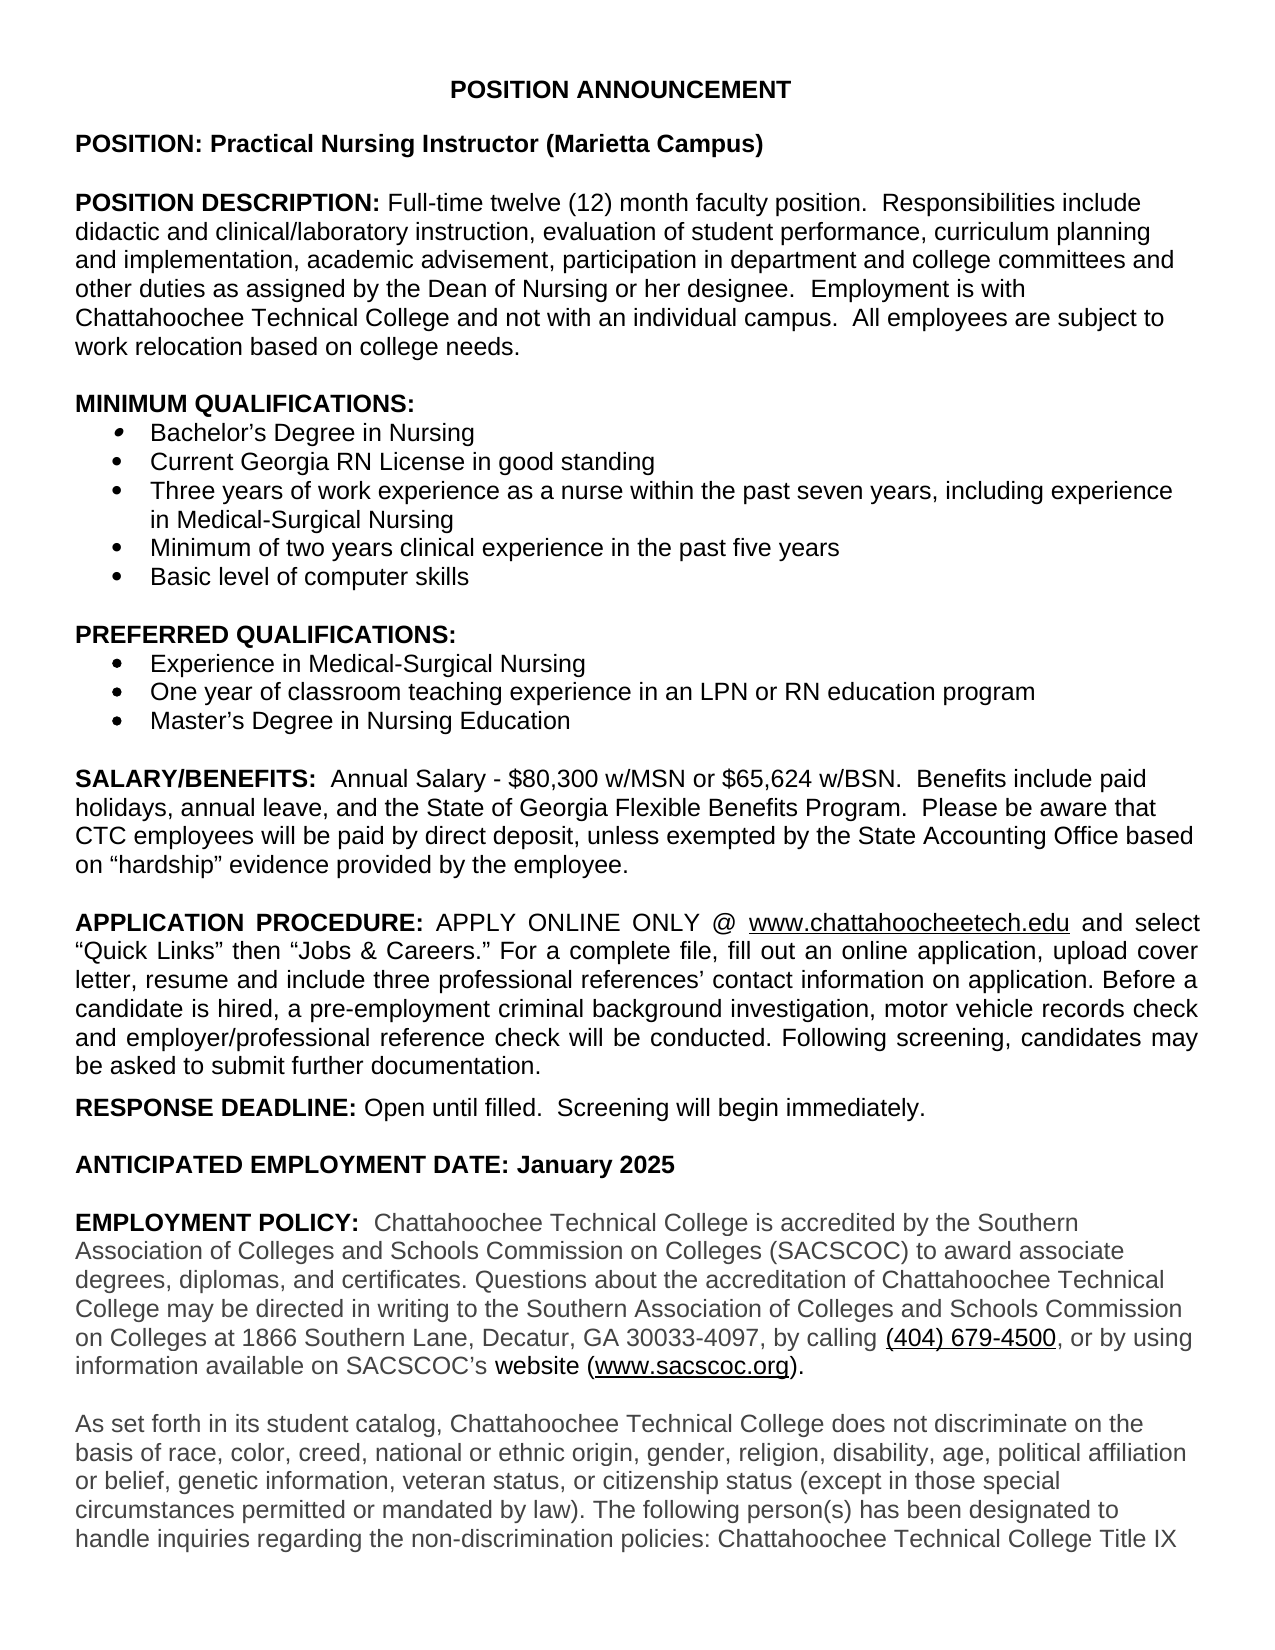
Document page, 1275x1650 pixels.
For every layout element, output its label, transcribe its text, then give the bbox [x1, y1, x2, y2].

text PREFERRED QUALIFICATIONS: [75, 620, 1200, 648]
text RESPONSE DEADLINE: Open until filled. Screening will begin immediately. [75, 1093, 1200, 1121]
list Experience in Medical-Surgical Nursing [112, 648, 1200, 677]
text MINIMUM QUALIFICATIONS: [75, 389, 1200, 418]
list Master’s Degree in Nursing Education [112, 706, 1200, 735]
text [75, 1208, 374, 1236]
list Current Georgia RN License in good standing [112, 447, 1200, 476]
list Bachelor’s Degree in Nursing [112, 418, 1200, 447]
text APPLICATION PROCEDURE: APPLY ONLINE ONLY @ www.chattahoocheetech.edu and select “Quick Links” then “Jobs & Careers.” For a complete file, fill out an online application, upload cover letter, resume and include three professional references’ contact information on application. Before a candidate is hired, a pre-employment criminal background investigation, motor vehicle records check and employer/professional reference check will be conducted. Following screening, candidates may be asked to submit further documentation. [75, 908, 1200, 1080]
text SALARY/BENEFITS: Annual Salary - $80,300 w/MSN or $65,624 w/BSN. Benefits include paid holidays, annual leave, and the State of Georgia Flexible Benefits Program. Please be aware that CTC employees will be paid by direct deposit, unless exempted by the State Accounting Office based on “hardship” evidence provided by the employee. [75, 764, 1200, 879]
subtitle POSITION ANNOUNCEMENT [150, 75, 1200, 104]
text POSITION DESCRIPTION: Full-time twelve (12) month faculty position. Responsibilities include didactic and clinical/laboratory instruction, evaluation of student performance, curriculum planning and implementation, academic advisement, participation in department and college committees and other duties as assigned by the Dean of Nursing or her designee. Employment is with Chattahoochee Technical College and not with an individual campus. All employees are subject to work relocation based on college needs. [75, 188, 1200, 361]
list Basic level of computer skills [112, 562, 1200, 591]
list Minimum of two years clinical experience in the past five years [112, 533, 1200, 562]
list One year of classroom teaching experience in an LPN or RN education program [112, 677, 1200, 706]
list Three years of work experience as a nurse within the past seven years, including experience in Medical-Surgical Nursing [112, 476, 1200, 533]
text ANTICIPATED EMPLOYMENT DATE: January 2025 [75, 1150, 1200, 1179]
text EMPLOYMENT POLICY: Chattahoochee Technical College is accredited by the Southern Association of Colleges and Schools Commission on Colleges (SACSCOC) to award associate degrees, diplomas, and certificates. Questions about the accreditation of Chattahoochee Technical College may be directed in writing to the Southern Association of Colleges and Schools Commission on Colleges at 1866 Southern Lane, Decatur, GA 30033-4097, by calling (404) 679-4500, or by using information available on SACSCOC’s website (www.sacscoc.org). [804, 1208, 1200, 1380]
text POSITION: Practical Nursing Instructor (Marietta Campus) [75, 129, 1200, 157]
